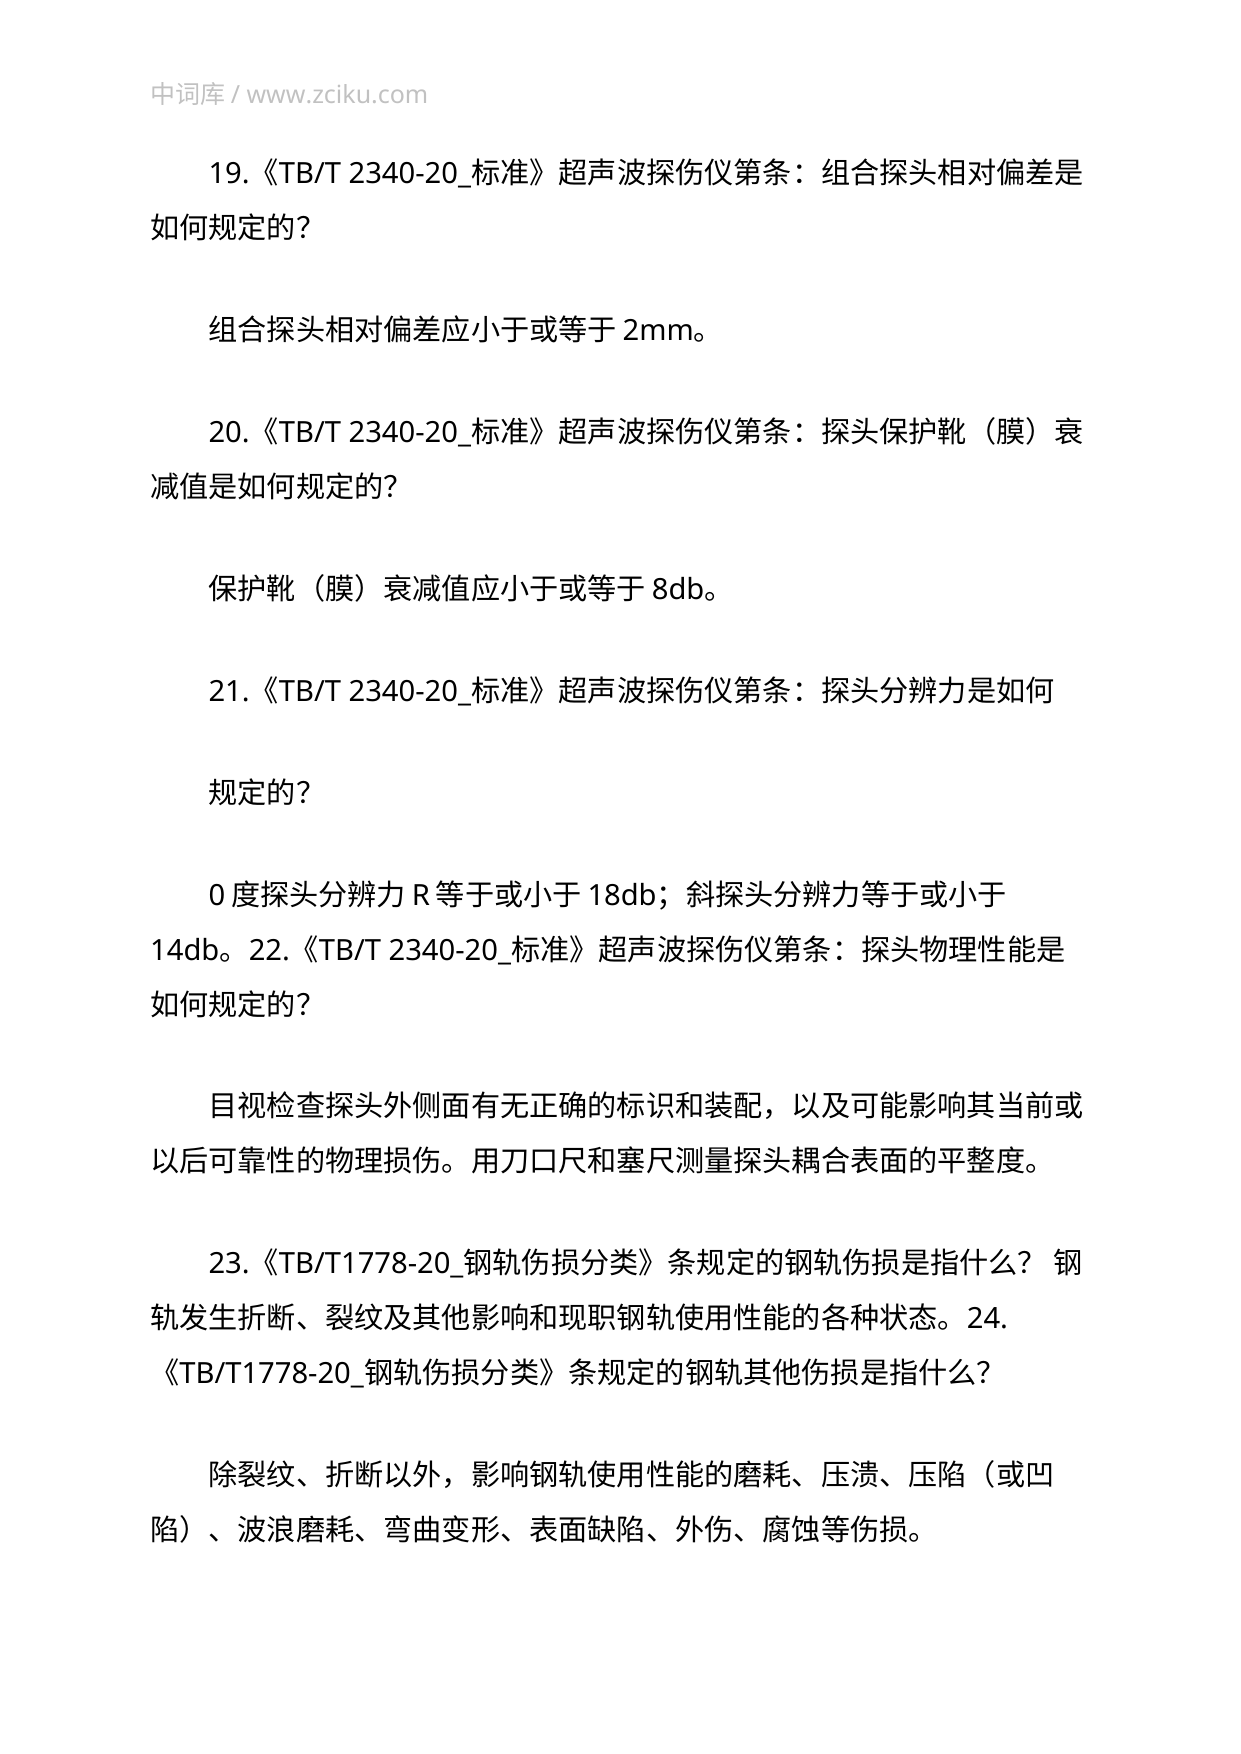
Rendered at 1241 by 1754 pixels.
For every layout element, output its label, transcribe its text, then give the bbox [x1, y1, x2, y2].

text 19.《TB/T 2340-20_标准》超声波探伤仪第条：组合探头相对偏差是如何规定的？ [150, 150, 1090, 247]
text 除裂纹、折断以外，影响钢轨使用性能的磨耗、压溃、压陷（或凹陷）、波浪磨耗、弯曲变形、表面缺陷、外伤、腐蚀等伤损。 [150, 1452, 1090, 1549]
text 21.《TB/T 2340-20_标准》超声波探伤仪第条：探头分辨力是如何 [150, 667, 1090, 710]
text 组合探头相对偏差应小于或等于2mm。 [150, 307, 1090, 349]
text 保护靴（膜）衰减值应小于或等于8db。 [150, 566, 1090, 608]
text 规定的？ [150, 769, 1090, 812]
text 目视检查探头外侧面有无正确的标识和装配，以及可能影响其当前或以后可靠性的物理损伤。用刀口尺和塞尺测量探头耦合表面的平整度。 [150, 1083, 1090, 1180]
text 0度探头分辨力R等于或小于18db；斜探头分辨力等于或小于14db。22.《TB/T 2340-20_标准》超声波探伤仪第条：探头物理性能是如何规定的？ [150, 871, 1090, 1023]
text 23.《TB/T1778-20_钢轨伤损分类》条规定的钢轨伤损是指什么？ 钢轨发生折断、裂纹及其他影响和现职钢轨使用性能的各种状态。24.《TB/T1778-20_钢轨伤损分类》条规定的钢轨其他伤损是指什么？ [150, 1240, 1090, 1392]
text 20.《TB/T 2340-20_标准》超声波探伤仪第条：探头保护靴（膜）衰减值是如何规定的？ [150, 409, 1090, 506]
